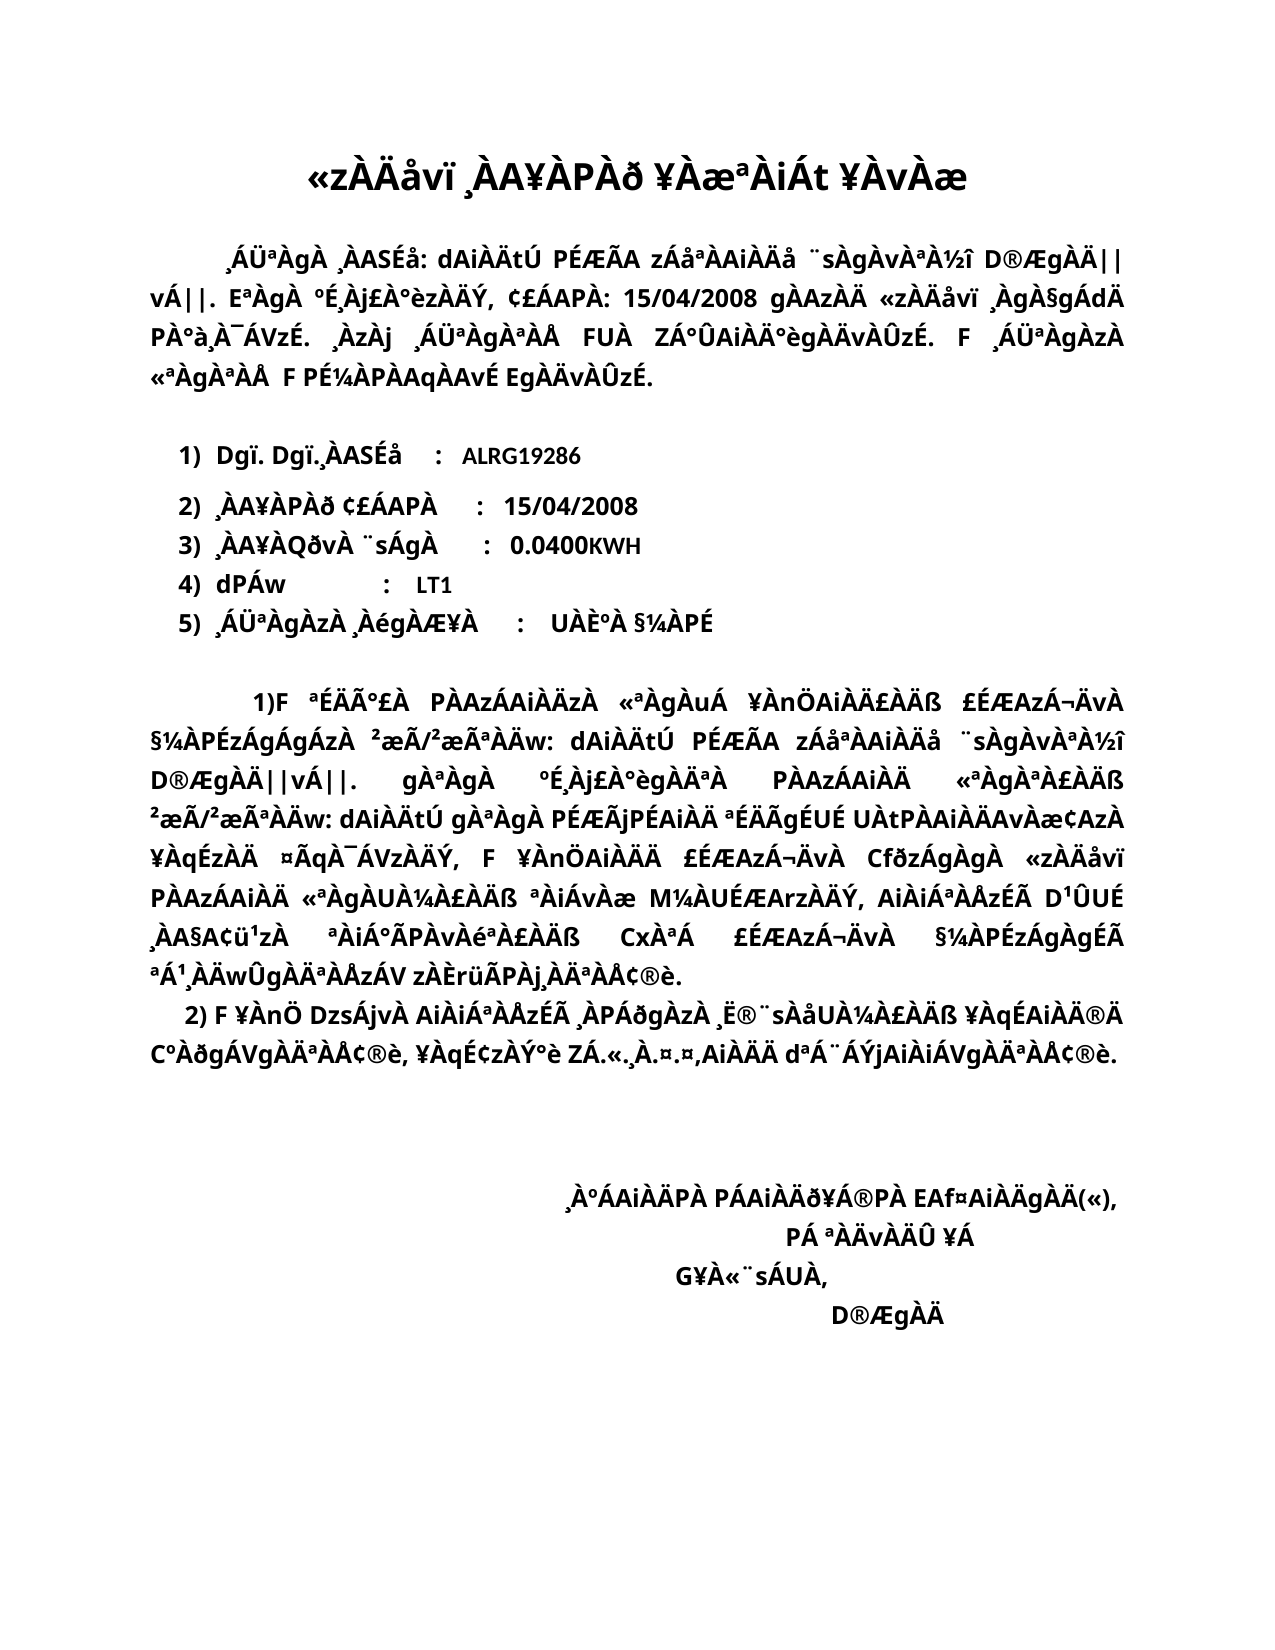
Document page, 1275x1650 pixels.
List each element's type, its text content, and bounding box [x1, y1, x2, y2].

text D®ÆgÀÄ [675, 1298, 1125, 1332]
list Dgï. Dgï.¸ÀASÉå : ALRG19286 [178, 437, 1125, 472]
list dPÁw : LT1 [178, 567, 1125, 601]
text ¸ÁÜªÀgÀ ¸ÀASÉå: dAiÀÄtÚ PÉÆÃA zÁåªÀAiÀÄå ¨sÀgÀvÀªÀ½î D®ÆgÀÄ||vÁ||. EªÀgÀ ºÉ¸Àj£À°èzÀÄÝ, ¢£ÁAPÀ: 15/04/2008 gÀAzÀÄ «zÀÄåvï ¸ÀgÀ§gÁdÄ PÀ°à¸À¯ÁVzÉ. ¸ÀzÀj ¸ÁÜªÀgÀªÀÅ FUÀ ZÁ°ÛAiÀÄ°ègÀÄvÀÛzÉ. F ¸ÁÜªÀgÀzÀ «ªÀgÀªÀÅ F PÉ¼ÀPÀAqÀAvÉ EgÀÄvÀÛzÉ. [150, 242, 1125, 393]
text 2) F ¥ÀnÖ DzsÁjvÀ AiÀiÁªÀÅzÉÃ ¸ÀPÁðgÀzÀ ¸Ë®¨sÀåUÀ¼À£ÀÄß ¥ÀqÉAiÀÄ®Ä CºÀðgÁVgÀÄªÀÅ¢®è, ¥ÀqÉ¢zÀÝ°è ZÁ.«.¸À.¤.¤,AiÀÄÄ dªÁ¨ÁÝjAiÀiÁVgÀÄªÀÅ¢®è. [150, 998, 1125, 1071]
list ¸ÀA¥ÀPÀð ¢£ÁAPÀ : 15/04/2008 [178, 488, 1125, 523]
text PÁ ªÀÄvÀÄÛ ¥Á G¥À«¨sÁUÀ, [675, 1219, 1125, 1293]
text 1)F ªÉÄÃ°£À PÀAzÁAiÀÄzÀ «ªÀgÀuÁ ¥ÀnÖAiÀÄ£ÀÄß £ÉÆAzÁ¬ÄvÀ §¼ÀPÉzÁgÁgÁzÀ ²æÃ/²æÃªÀÄw: dAiÀÄtÚ PÉÆÃA zÁåªÀAiÀÄå ¨sÀgÀvÀªÀ½î D®ÆgÀÄ||vÁ||. gÀªÀgÀ ºÉ¸Àj£À°ègÀÄªÀ PÀAzÁAiÀÄ «ªÀgÀªÀ£ÀÄß ²æÃ/²æÃªÀÄw: dAiÀÄtÚ gÀªÀgÀ PÉÆÃjPÉAiÀÄ ªÉÄÃgÉUÉ UÀtPÀAiÀÄAvÀæ¢AzÀ ¥ÀqÉzÀÄ ¤ÃqÀ¯ÁVzÀÄÝ, F ¥ÀnÖAiÀÄÄ £ÉÆAzÁ¬ÄvÀ CfðzÁgÀgÀ «zÀÄåvï PÀAzÁAiÀÄ «ªÀgÀUÀ¼À£ÀÄß ªÀiÁvÀæ M¼ÀUÉÆArzÀÄÝ, AiÀiÁªÀÅzÉÃ D¹ÛUÉ ¸ÀA§A¢ü¹zÀ ªÀiÁ°ÃPÀvÀéªÀ£ÀÄß CxÀªÁ £ÉÆAzÁ¬ÄvÀ §¼ÀPÉzÁgÀgÉÃ ªÁ¹¸ÀÄwÛgÀÄªÀÅzÁV zÀÈrüÃPÀj¸ÀÄªÀÅ¢®è. [150, 684, 1125, 993]
list ¸ÁÜªÀgÀzÀ ¸ÀégÀÆ¥À : UÀÈºÀ §¼ÀPÉ [178, 606, 1125, 640]
text ¸ÀºÁAiÀÄPÀ PÁAiÀÄð¥Á®PÀ EAf¤AiÀÄgÀÄ(«), [150, 1180, 1125, 1214]
text «zÀÄåvï ¸ÀA¥ÀPÀð ¥ÀæªÀiÁt ¥ÀvÀæ [150, 150, 1125, 201]
list ¸ÀA¥ÀQðvÀ ¨sÁgÀ : 0.0400KWH [178, 528, 1125, 562]
